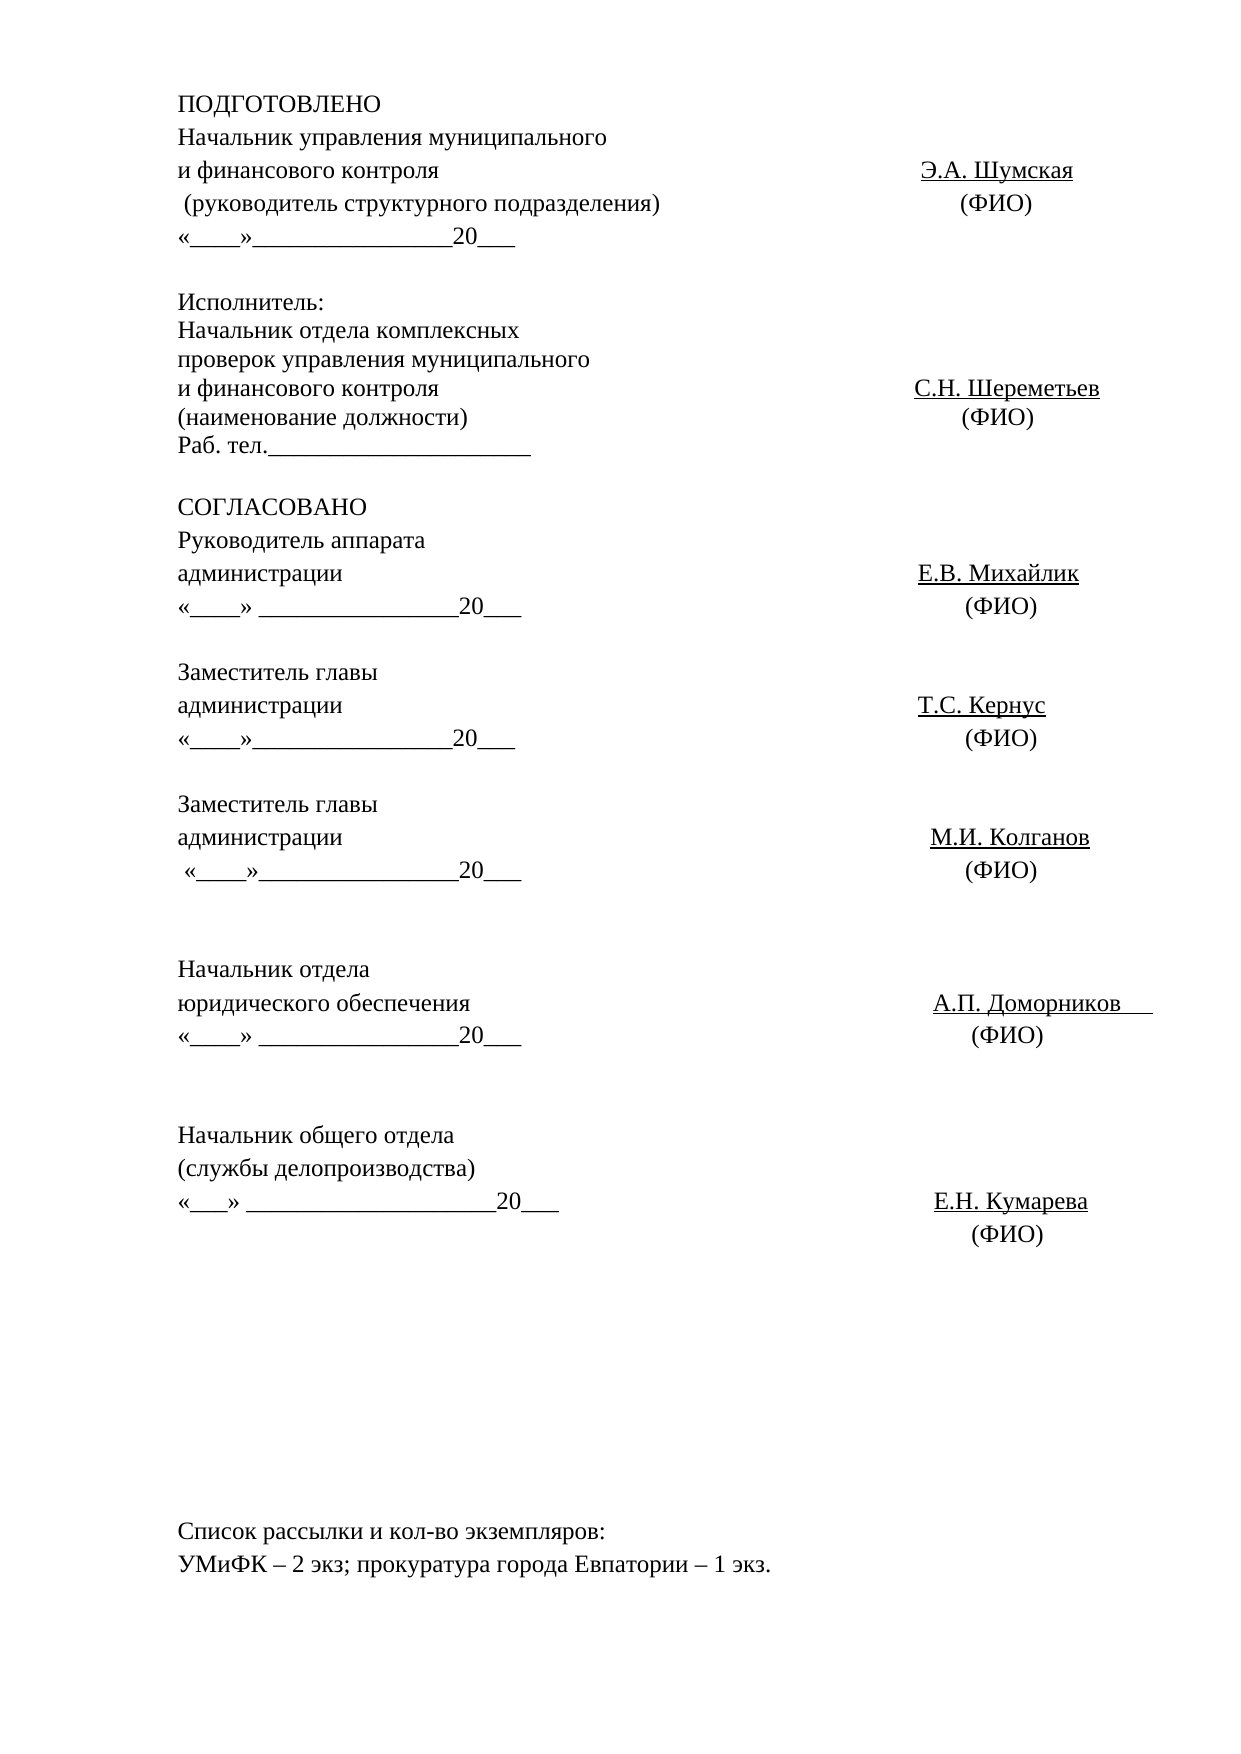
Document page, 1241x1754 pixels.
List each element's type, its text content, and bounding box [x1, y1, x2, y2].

text (наименование должности) (ФИО) [177, 402, 1167, 431]
text и финансового контроля С.Н. Шереметьев [177, 373, 1167, 402]
text «____» ________________20___ (ФИО) [177, 1021, 1167, 1049]
text Список рассылки и кол-во экземпляров: [177, 1516, 1152, 1545]
text Раб. тел._____________________ [177, 431, 1167, 459]
text «___» ____________________20___ Е.Н. Кумарева [177, 1186, 1167, 1214]
text «____»________________20___ [177, 221, 1167, 249]
text Начальник отдела [177, 954, 1167, 983]
text УМиФК – 2 экз; прокуратура города Евпатории – 1 экз. [177, 1549, 1152, 1578]
text администрации Т.С. Кернус [177, 690, 1167, 719]
text Заместитель главы [177, 657, 1167, 686]
text Заместитель главы [177, 789, 1167, 818]
text (ФИО) [177, 1219, 1167, 1247]
text юридического обеспечения А.П. Доморников [177, 988, 1167, 1016]
text «____» ________________20___ (ФИО) [177, 591, 1167, 620]
text Начальник отдела комплексных [177, 316, 1167, 344]
text «____»________________20___ (ФИО) [177, 856, 1167, 884]
text администрации Е.В. Михайлик [177, 558, 1167, 587]
text Руководитель аппарата [177, 525, 1167, 554]
text Исполнитель: [177, 287, 1167, 316]
text (руководитель структурного подразделения) (ФИО) [177, 188, 1167, 216]
text (службы делопроизводства) [177, 1153, 1167, 1181]
text проверок управления муниципального [177, 344, 1167, 373]
text Начальник управления муниципального [177, 122, 1167, 150]
text и финансового контроля Э.А. Шумская [177, 155, 1167, 183]
text администрации М.И. Колганов [177, 822, 1167, 851]
text «____»________________20___ (ФИО) [177, 723, 1167, 752]
text Начальник общего отдела [177, 1120, 1167, 1148]
text СОГЛАСОВАНО [177, 492, 1167, 521]
text ПОДГОТОВЛЕНО [177, 89, 1167, 117]
